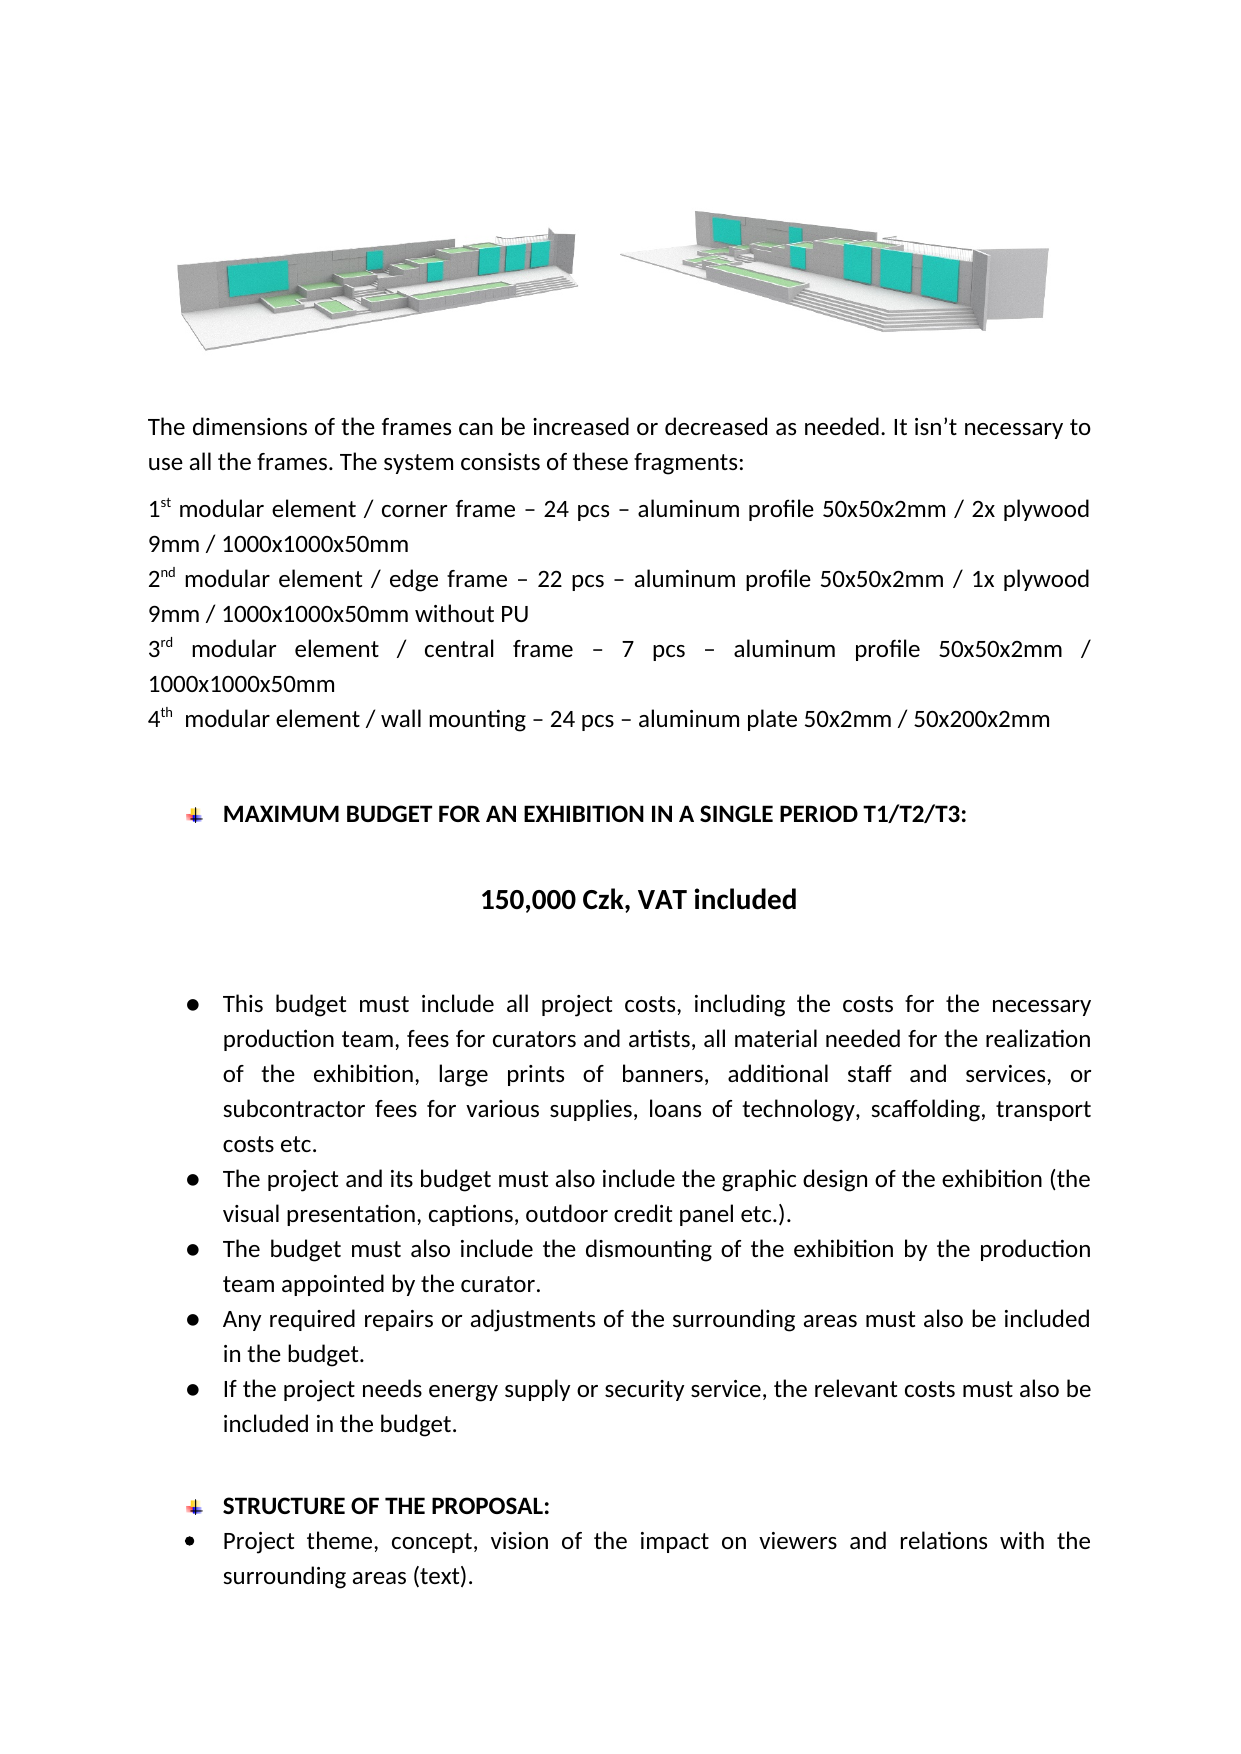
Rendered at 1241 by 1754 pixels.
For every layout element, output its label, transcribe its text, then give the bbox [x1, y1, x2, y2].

list STRUCTURE OF THE PROPOSAL: [185, 1491, 1093, 1521]
picture [186, 806, 203, 823]
list Any required repairs or adjustments of the surrounding areas must also be included in the budget. [185, 1303, 1093, 1368]
list Project theme, concept, vision of the impact on viewers and relations with the surrounding areas (text). [185, 1526, 1093, 1591]
text 2nd modular element / edge frame – 22 pcs – aluminum profile 50x50x2mm / 1x plywood 9mm / 1000x1000x50mm without PU [148, 564, 1093, 629]
text 3rd modular element / central frame – 7 pcs – aluminum profile 50x50x2mm / 1000x1000x50mm [148, 634, 1093, 699]
picture [186, 1498, 203, 1515]
list The project and its budget must also include the graphic design of the exhibition (the visual presentation, captions, outdoor credit panel etc.). [185, 1163, 1093, 1228]
text 4th modular element / wall mounting – 24 pcs – aluminum plate 50x2mm / 50x200x2mm [148, 704, 1093, 734]
text 1st modular element / corner frame – 24 pcs – aluminum profile 50x50x2mm / 2x plywood 9mm / 1000x1000x50mm [148, 494, 1093, 559]
picture [147, 147, 596, 400]
text The dimensions of the frames can be increased or decreased as needed. It isn’t necessary to use all the frames. The system consists of these fragments: [148, 411, 1093, 477]
list MAXIMUM BUDGET FOR AN EXHIBITION IN A SINGLE PERIOD T1/T2/T3: [185, 799, 1093, 829]
picture [614, 147, 1054, 395]
list This budget must include all project costs, including the costs for the necessary production team, fees for curators and artists, all material needed for the realization of the exhibition, large prints of banners, additional staff and services, or subcontractor fees for various supplies, loans of technology, scaffolding, transport costs etc. [185, 988, 1093, 1158]
list If the project needs energy supply or security service, the relevant costs must also be included in the budget. [185, 1373, 1093, 1438]
list The budget must also include the dismounting of the exhibition by the production team appointed by the curator. [185, 1233, 1093, 1298]
text 150,000 Czk, VAT included [148, 881, 1093, 917]
